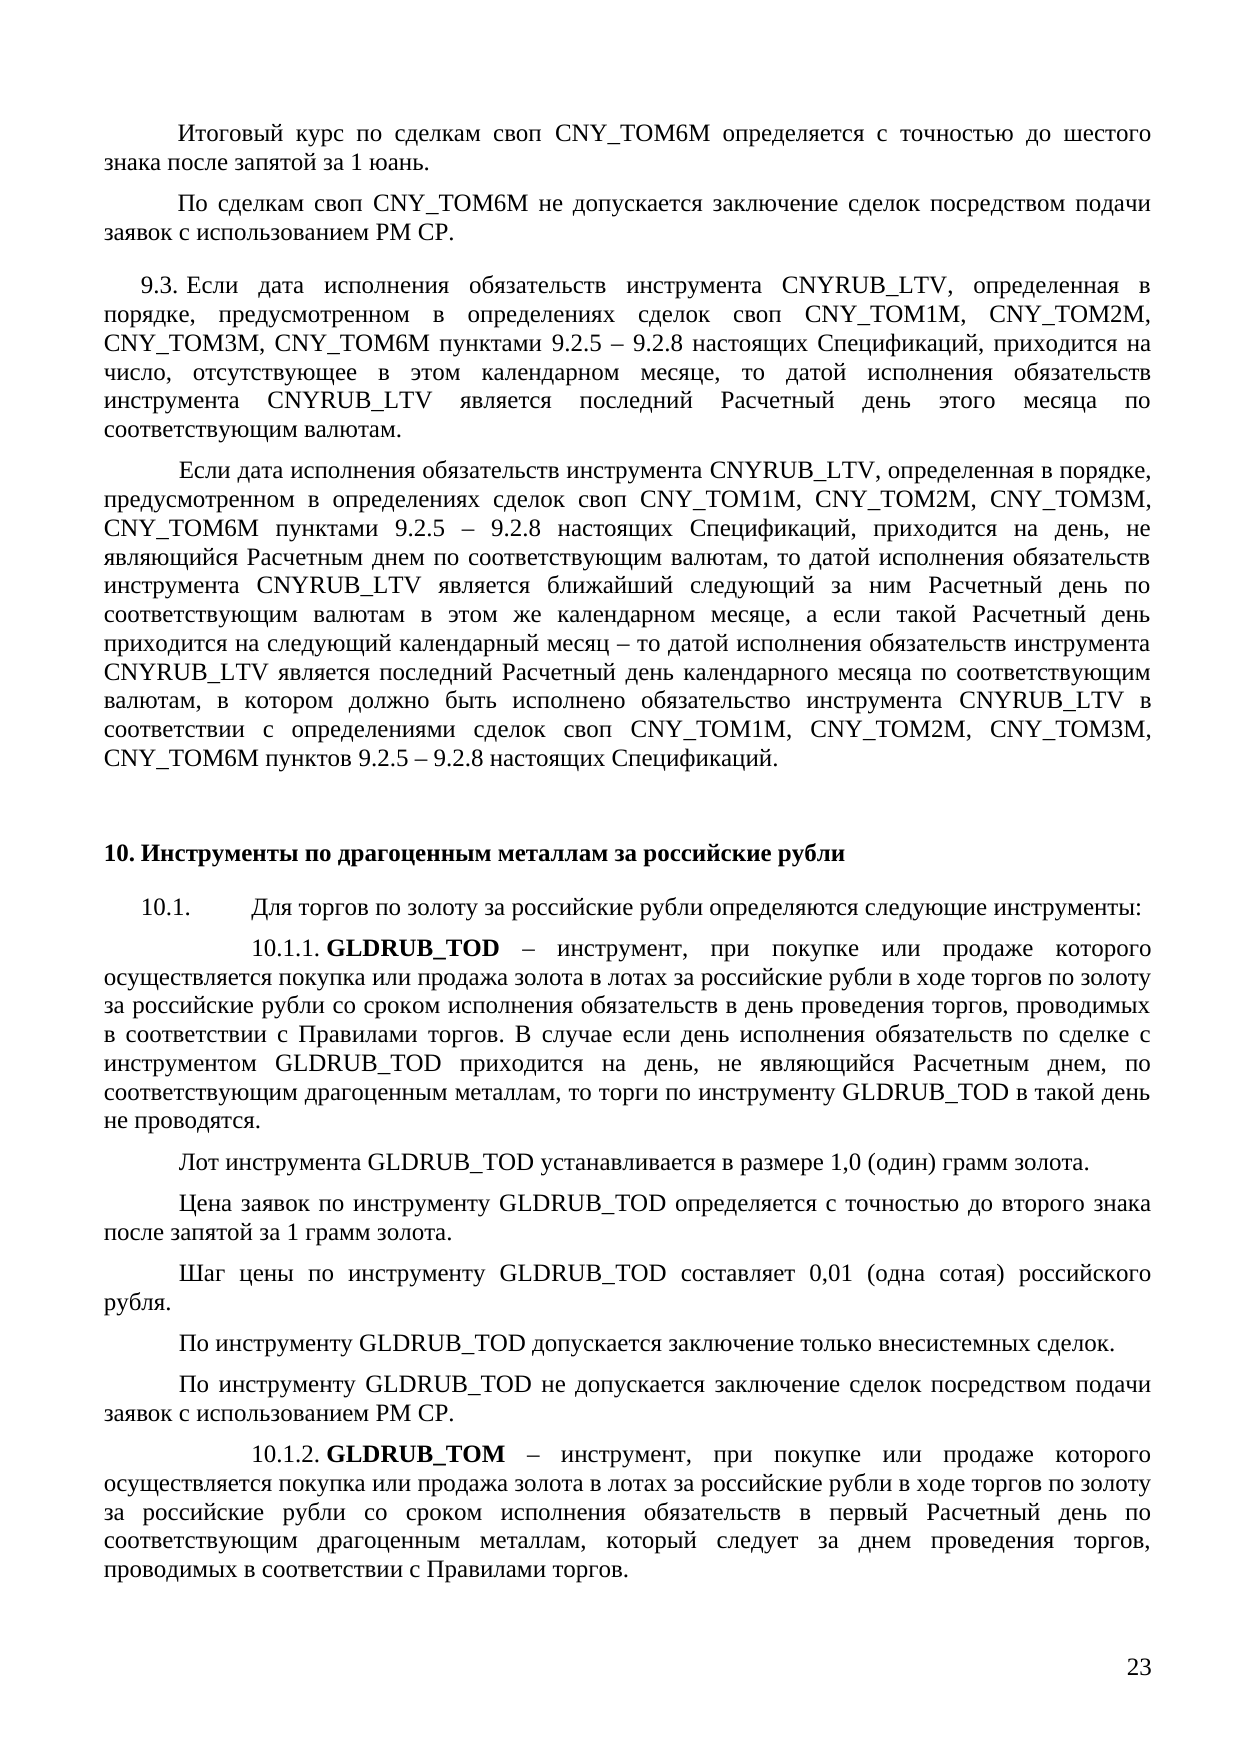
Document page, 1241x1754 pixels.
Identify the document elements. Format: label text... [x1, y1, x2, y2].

list Для торгов по золоту за российские рубли определяются следующие инструменты: [103, 892, 1152, 921]
text По сделкам своп CNY_TOM6M не допускается заключение сделок посредством подачи заявок с использованием РМ СР. [103, 188, 1152, 246]
list GLDRUB_TOM – инструмент, при покупке или продаже которого осуществляется покупка или продажа золота в лотах за российские рубли в ходе торгов по золоту за российские рубли со сроком исполнения обязательств в первый Расчетный день по соответствующим драгоценным металлам, который следует за днем проведения торгов, проводимых в соответствии с Правилами торгов. [103, 1439, 1152, 1583]
list GLDRUB_TOD – инструмент, при покупке или продаже которого осуществляется покупка или продажа золота в лотах за российские рубли в ходе торгов по золоту за российские рубли со сроком исполнения обязательств в день проведения торгов, проводимых в соответствии с Правилами торгов. В случае если день исполнения обязательств по сделке c инструментом GLDRUB_TOD приходится на день, не являющийся Расчетным днем, по соответствующим драгоценным металлам, то торги по инструменту GLDRUB_TOD в такой день не проводятся. [103, 933, 1152, 1134]
text Шаг цены по инструменту GLDRUB_TOD составляет 0,01 (одна сотая) российского рубля. [103, 1258, 1152, 1316]
text Цена заявок по инструменту GLDRUB_TOD определяется с точностью до второго знака после запятой за 1 грамм золота. [103, 1188, 1152, 1246]
text Лот инструмента GLDRUB_TOD устанавливается в размере 1,0 (один) грамм золота. [103, 1147, 1152, 1176]
text По инструменту GLDRUB_TOD не допускается заключение сделок посредством подачи заявок с использованием РМ СР. [103, 1369, 1152, 1427]
list Инструменты по драгоценным металлам за российские рубли [103, 838, 1152, 867]
text По инструменту GLDRUB_TOD допускается заключение только внесистемных сделок. [103, 1328, 1152, 1357]
text Итоговый курс по сделкам своп CNY_TOM6M определяется с точностью до шестого знака после запятой за 1 юань. [103, 118, 1152, 176]
